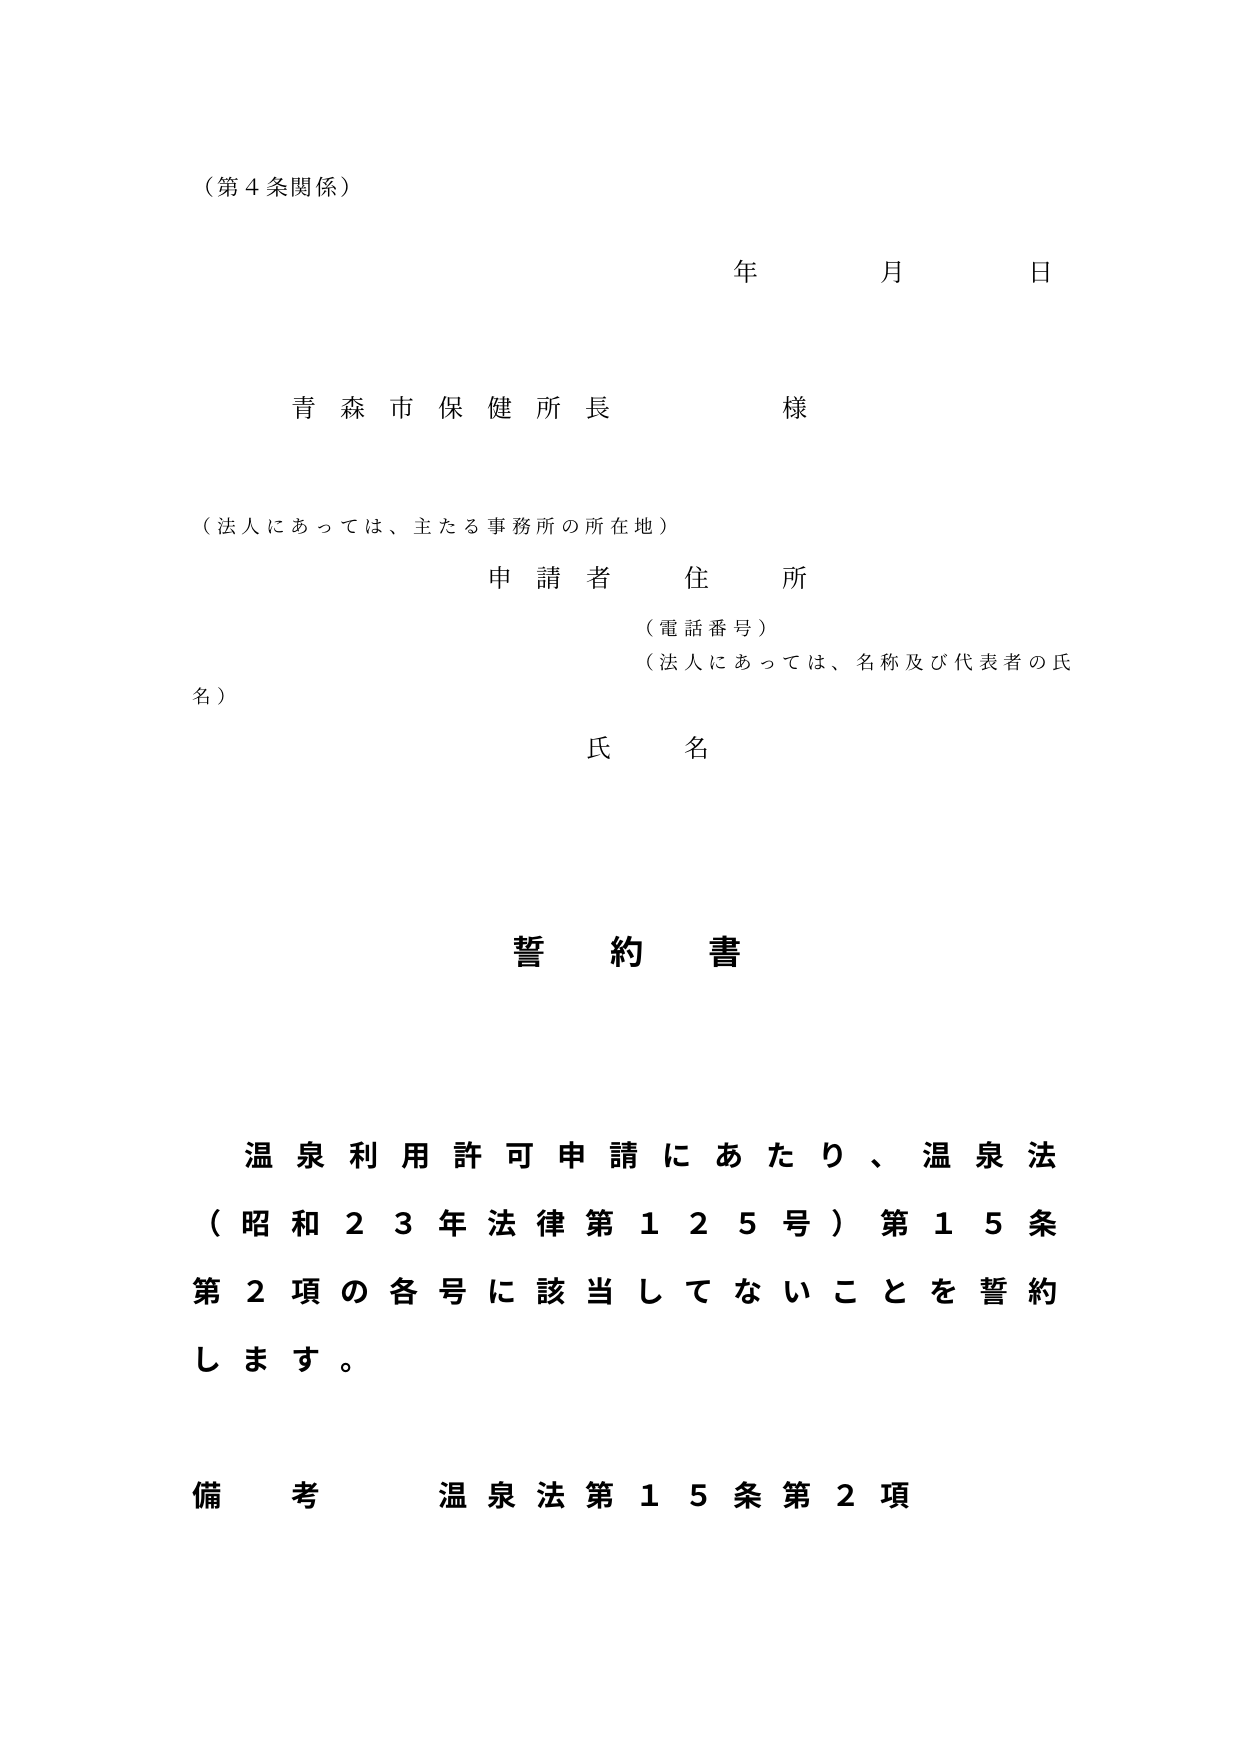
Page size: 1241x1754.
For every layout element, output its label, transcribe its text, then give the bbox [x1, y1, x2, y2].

text 誓 約 書 [192, 916, 1077, 984]
text 氏 名 [192, 712, 1077, 780]
text （第４条関係） [192, 169, 1077, 203]
text （法人にあっては、名称及び代表者の氏名） [192, 644, 1077, 712]
text 申請者 住 所 [192, 543, 1077, 611]
text 青森市保健所長 様 [192, 373, 1077, 441]
text （電話番号） [192, 611, 1077, 644]
text 備 考 温泉法第１５条第２項 [192, 1459, 1077, 1527]
text 温泉利用許可申請にあたり、温泉法（昭和２３年法律第１２５号）第１５条第２項の各号に該当してないことを誓約します。 [192, 1120, 1077, 1392]
text 年 月 日 [192, 237, 1077, 305]
text （法人にあっては、主たる事務所の所在地） [192, 441, 1077, 543]
